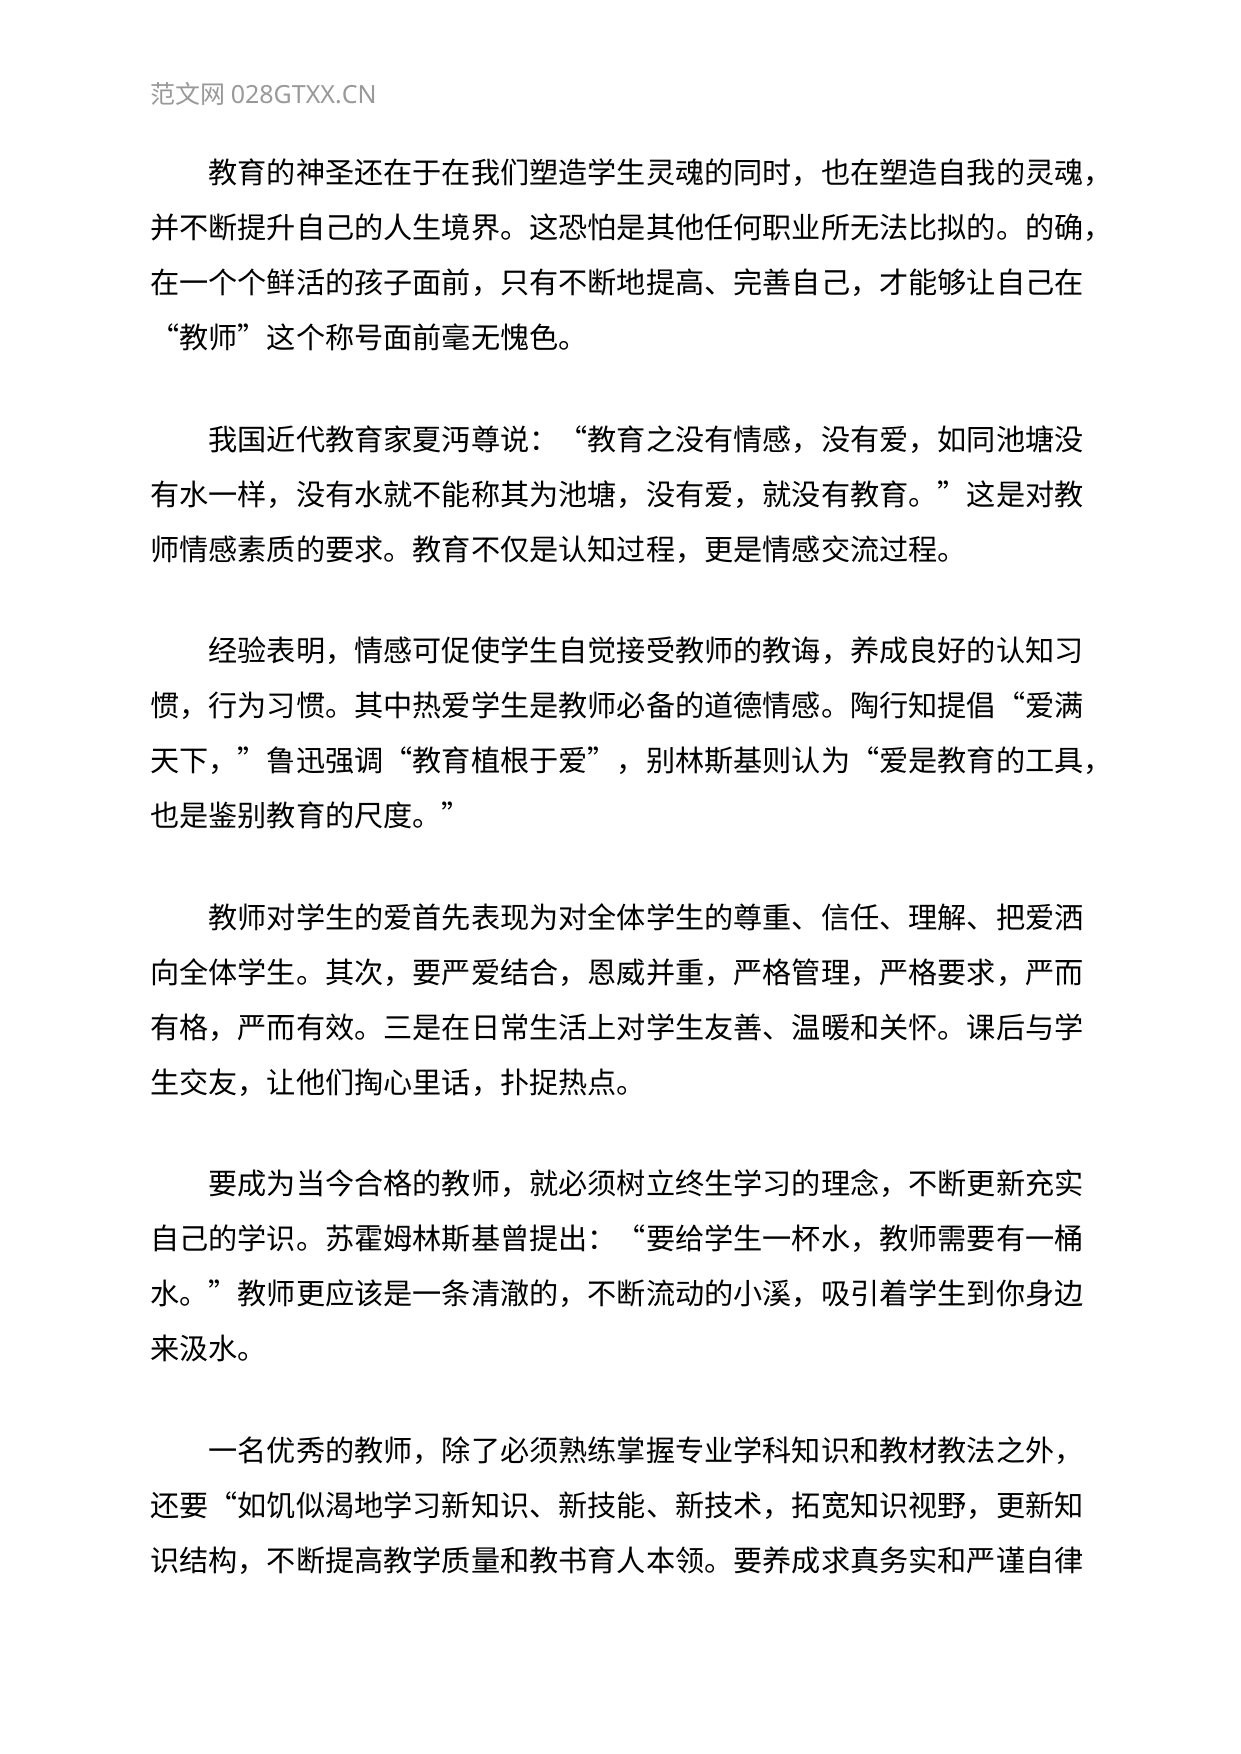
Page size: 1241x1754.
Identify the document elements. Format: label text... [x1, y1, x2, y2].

text 教育的神圣还在于在我们塑造学生灵魂的同时，也在塑造自我的灵魂，并不断提升自己的人生境界。这恐怕是其他任何职业所无法比拟的。的确，在一个个鲜活的孩子面前，只有不断地提高、完善自己，才能够让自己在“教师”这个称号面前毫无愧色。 [150, 150, 1090, 357]
text 经验表明，情感可促使学生自觉接受教师的教诲，养成良好的认知习惯，行为习惯。其中热爱学生是教师必备的道德情感。陶行知提倡“爱满天下，”鲁迅强调“教育植根于爱”，别林斯基则认为“爱是教育的工具，也是鉴别教育的尺度。” [150, 628, 1090, 835]
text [150, 1427, 1090, 1579]
text 教师对学生的爱首先表现为对全体学生的尊重、信任、理解、把爱洒向全体学生。其次，要严爱结合，恩威并重，严格管理，严格要求，严而有格，严而有效。三是在日常生活上对学生友善、温暖和关怀。课后与学生交友，让他们掏心里话，扑捉热点。 [150, 894, 1090, 1101]
text 要成为当今合格的教师，就必须树立终生学习的理念，不断更新充实自己的学识。苏霍姆林斯基曾提出：“要给学生一杯水，教师需要有一桶水。”教师更应该是一条清澈的，不断流动的小溪，吸引着学生到你身边来汲水。 [150, 1161, 1090, 1368]
text 我国近代教育家夏沔尊说：“教育之没有情感，没有爱，如同池塘没有水一样，没有水就不能称其为池塘，没有爱，就没有教育。”这是对教师情感素质的要求。教育不仅是认知过程，更是情感交流过程。 [150, 416, 1090, 568]
